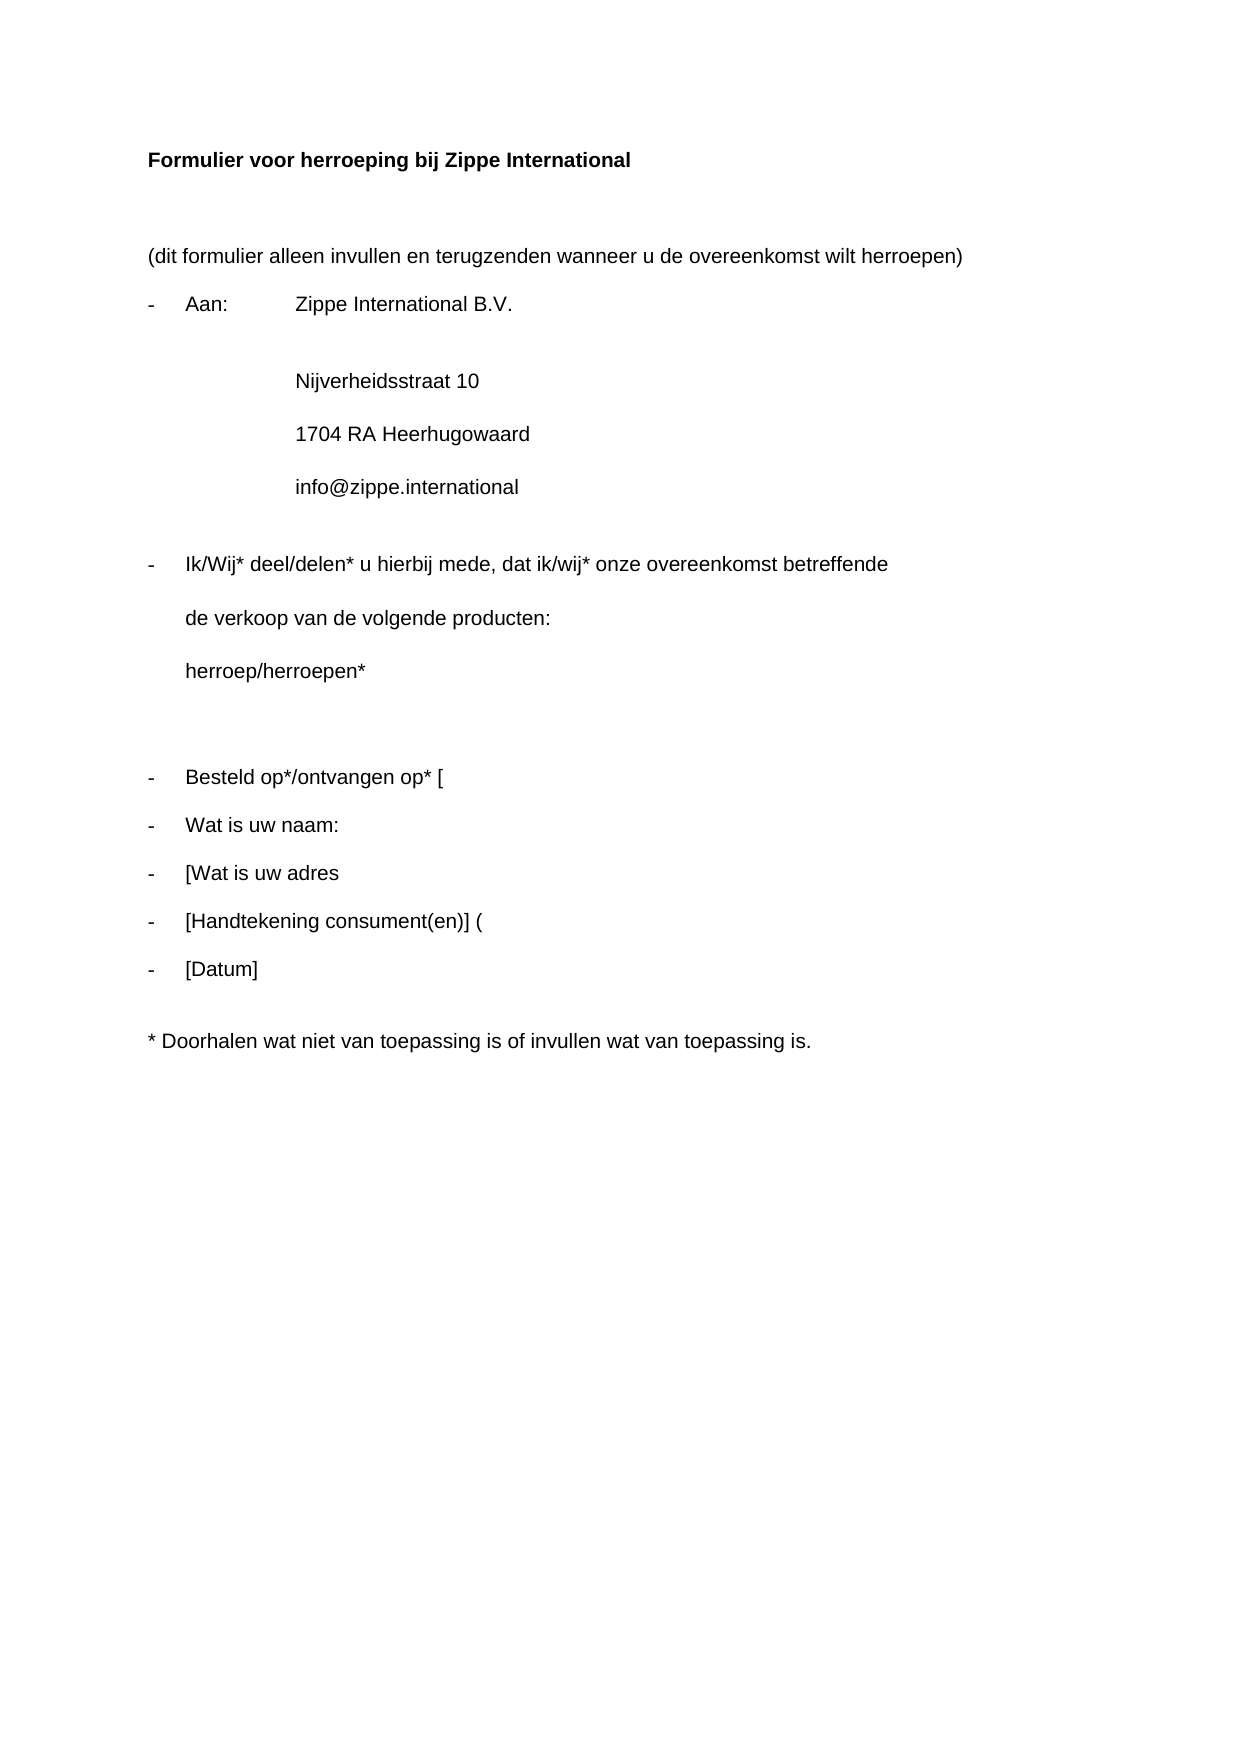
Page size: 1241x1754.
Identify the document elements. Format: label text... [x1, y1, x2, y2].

list Aan: Zippe International B.V. [148, 291, 1107, 316]
text * Doorhalen wat niet van toepassing is of invullen wat van toepassing is. [148, 1029, 1107, 1053]
text Nijverheidsstraat 10 [295, 369, 1107, 393]
text 1704 RA Heerhugowaard [221, 422, 1107, 446]
text de verkoop van de volgende producten: [185, 605, 1107, 629]
list [Wat is uw adres [148, 861, 1107, 885]
text (dit formulier alleen invullen en terugzenden wanneer u de overeenkomst wilt herroepen) [148, 243, 1107, 267]
list [Datum] [148, 957, 1107, 981]
list Wat is uw naam: [148, 813, 1107, 837]
list Besteld op*/ontvangen op* [ [148, 765, 1107, 789]
list Ik/Wij* deel/delen* u hierbij mede, dat ik/wij* onze overeenkomst betreffende [148, 552, 1107, 576]
list [Handtekening consument(en)] ( [148, 909, 1107, 933]
text herroep/herroepen* [185, 658, 1107, 682]
text info@zippe.international [295, 475, 1107, 499]
text Formulier voor herroeping bij Zippe International [148, 148, 1107, 172]
